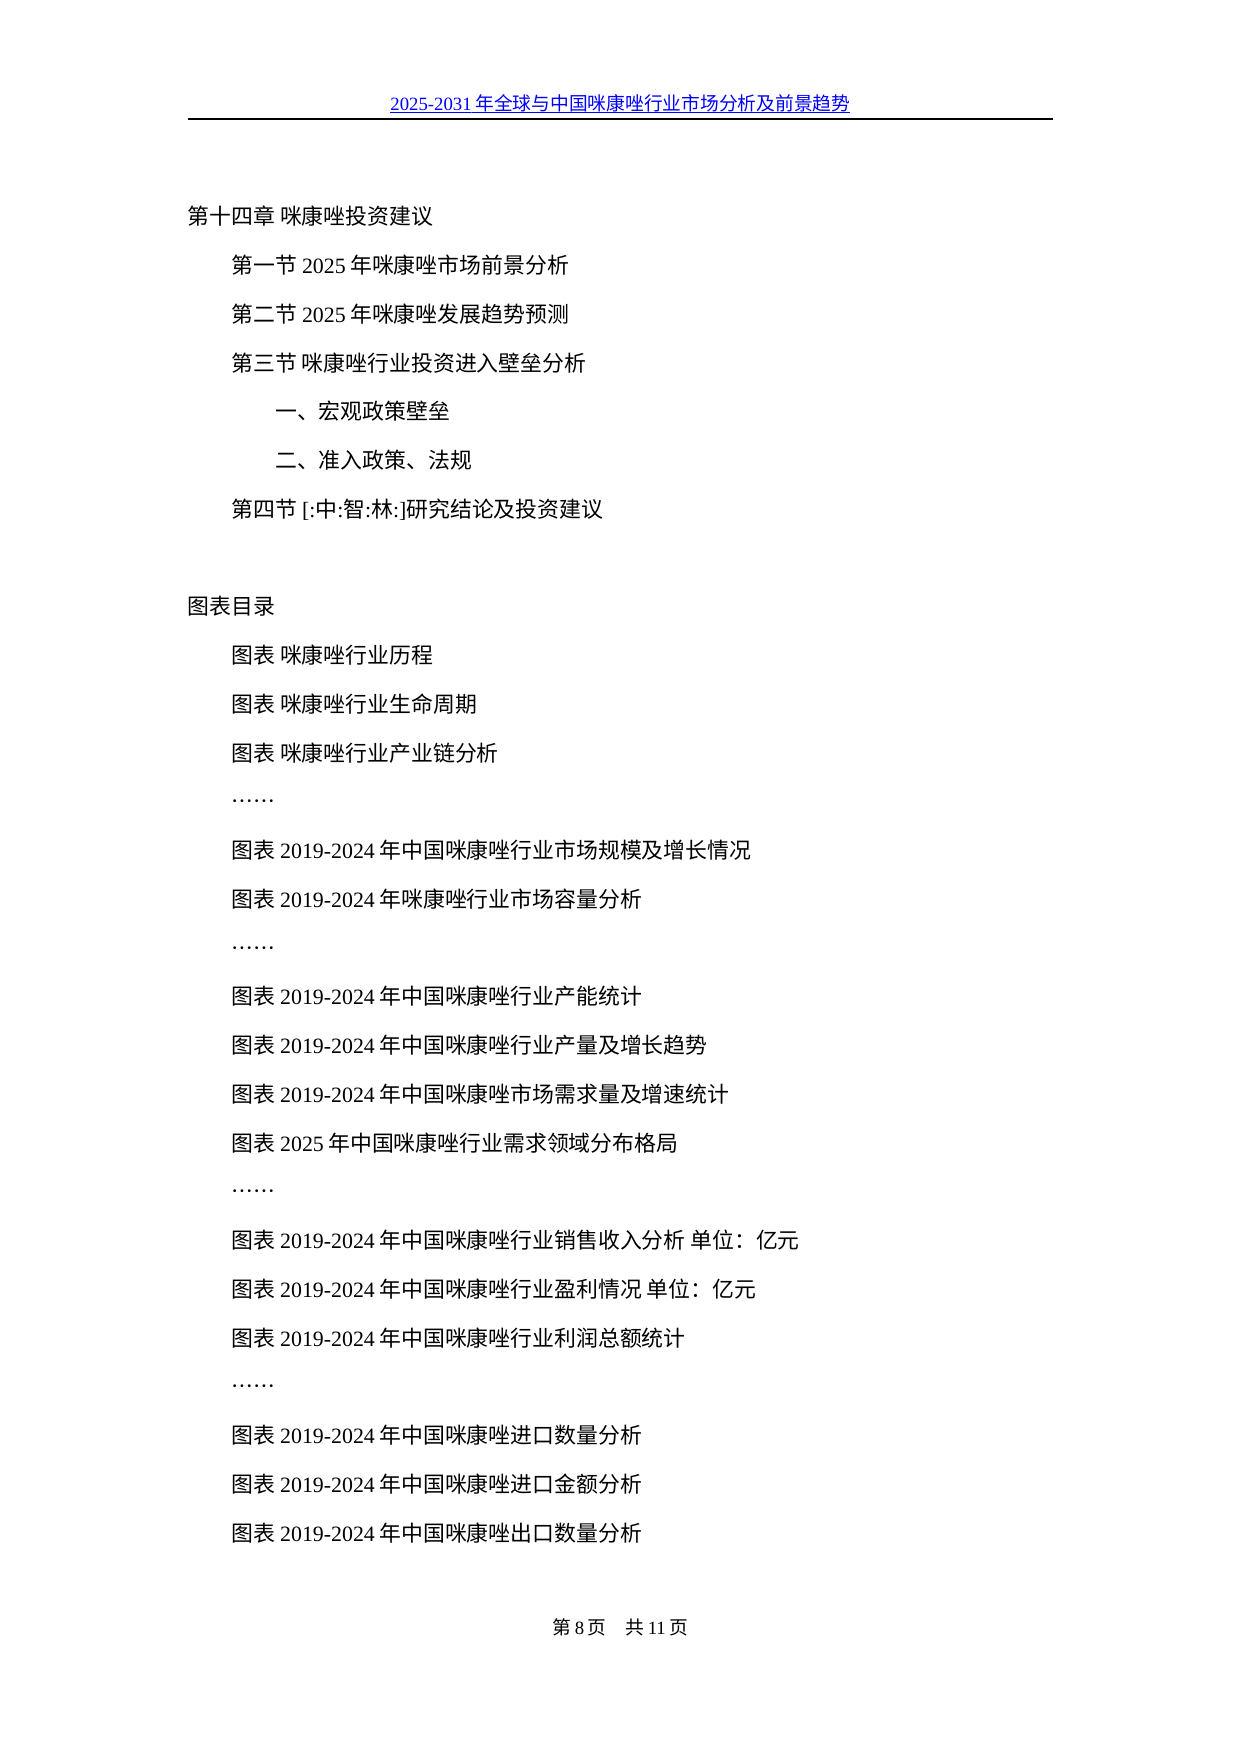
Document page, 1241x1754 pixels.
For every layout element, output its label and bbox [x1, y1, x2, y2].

text [187, 150, 1053, 1548]
